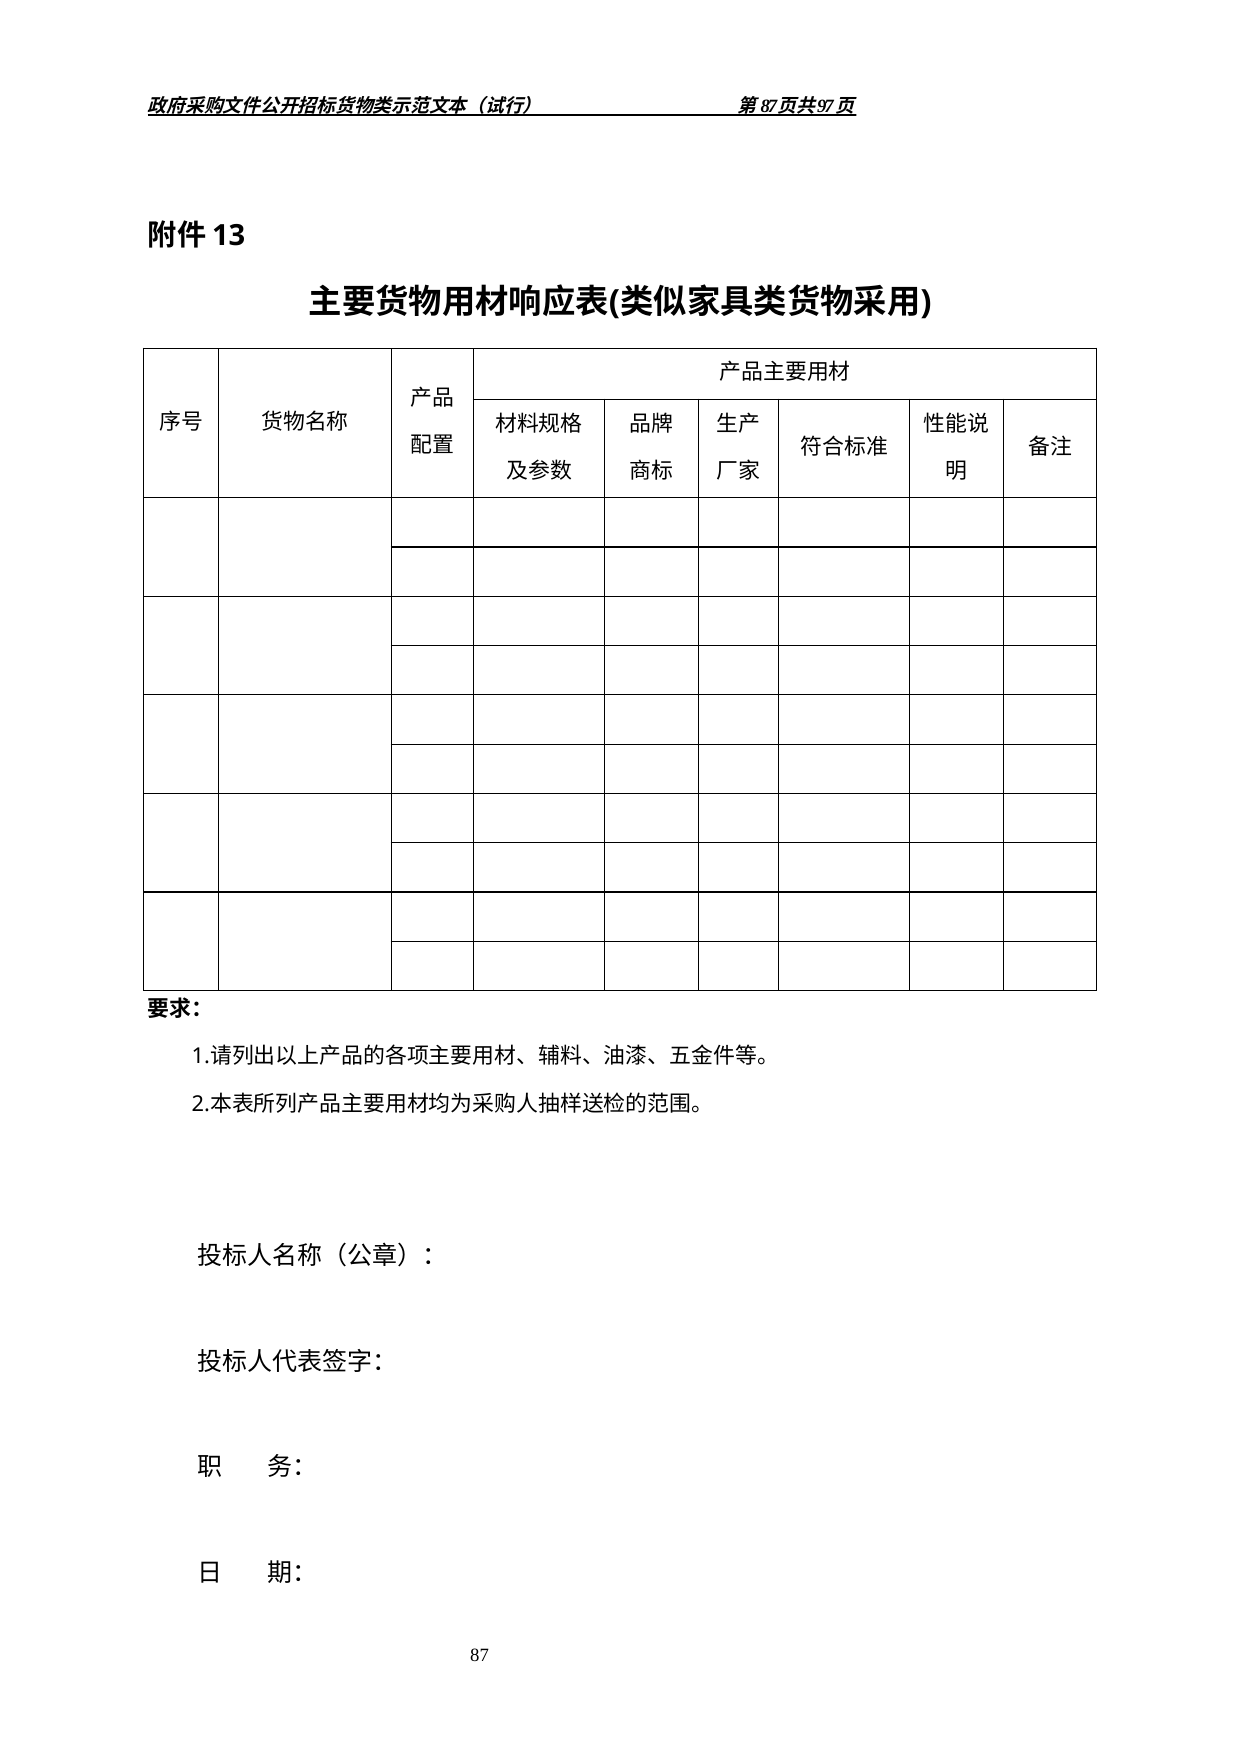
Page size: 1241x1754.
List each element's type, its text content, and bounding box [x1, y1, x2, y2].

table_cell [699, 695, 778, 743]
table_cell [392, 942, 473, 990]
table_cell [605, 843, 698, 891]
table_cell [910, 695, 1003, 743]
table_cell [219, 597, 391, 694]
text 日 期： [148, 1552, 1092, 1588]
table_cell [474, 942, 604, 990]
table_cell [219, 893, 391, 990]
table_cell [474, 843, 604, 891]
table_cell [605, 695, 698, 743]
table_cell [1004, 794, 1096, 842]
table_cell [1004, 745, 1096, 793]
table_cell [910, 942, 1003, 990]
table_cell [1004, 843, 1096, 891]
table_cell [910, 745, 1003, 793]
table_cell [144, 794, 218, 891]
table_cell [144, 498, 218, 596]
text 2.本表所列产品主要用材均为采购人抽样送检的范围。 [148, 1086, 1092, 1118]
text 主要货物用材响应表(类似家具类货物采用) [148, 275, 1092, 323]
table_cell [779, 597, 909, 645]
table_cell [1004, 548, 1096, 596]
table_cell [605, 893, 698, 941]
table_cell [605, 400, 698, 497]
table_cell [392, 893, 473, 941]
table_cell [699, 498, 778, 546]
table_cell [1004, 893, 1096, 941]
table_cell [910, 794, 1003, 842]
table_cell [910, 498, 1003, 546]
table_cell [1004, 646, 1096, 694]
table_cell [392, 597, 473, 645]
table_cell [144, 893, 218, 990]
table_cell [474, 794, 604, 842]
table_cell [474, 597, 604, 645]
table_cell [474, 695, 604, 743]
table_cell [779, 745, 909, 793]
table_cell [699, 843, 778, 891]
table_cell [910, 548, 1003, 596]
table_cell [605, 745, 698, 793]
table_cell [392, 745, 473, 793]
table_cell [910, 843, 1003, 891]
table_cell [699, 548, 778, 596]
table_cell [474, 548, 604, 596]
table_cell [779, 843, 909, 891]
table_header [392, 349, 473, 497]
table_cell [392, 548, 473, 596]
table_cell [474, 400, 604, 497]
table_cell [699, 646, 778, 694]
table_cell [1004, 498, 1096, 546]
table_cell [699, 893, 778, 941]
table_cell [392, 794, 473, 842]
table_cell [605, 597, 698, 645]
text 投标人代表签字： [148, 1341, 1092, 1377]
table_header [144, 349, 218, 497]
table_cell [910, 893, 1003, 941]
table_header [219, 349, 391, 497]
text 投标人名称（公章）： [148, 1236, 1092, 1272]
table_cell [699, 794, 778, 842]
text 1.请列出以上产品的各项主要用材、辅料、油漆、五金件等。 [148, 1038, 1092, 1070]
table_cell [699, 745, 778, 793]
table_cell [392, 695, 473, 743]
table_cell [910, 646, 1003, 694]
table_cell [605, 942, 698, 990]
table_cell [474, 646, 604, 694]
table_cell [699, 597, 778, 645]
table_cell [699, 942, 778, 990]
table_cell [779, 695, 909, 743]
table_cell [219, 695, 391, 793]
text 附件13 [148, 211, 1092, 254]
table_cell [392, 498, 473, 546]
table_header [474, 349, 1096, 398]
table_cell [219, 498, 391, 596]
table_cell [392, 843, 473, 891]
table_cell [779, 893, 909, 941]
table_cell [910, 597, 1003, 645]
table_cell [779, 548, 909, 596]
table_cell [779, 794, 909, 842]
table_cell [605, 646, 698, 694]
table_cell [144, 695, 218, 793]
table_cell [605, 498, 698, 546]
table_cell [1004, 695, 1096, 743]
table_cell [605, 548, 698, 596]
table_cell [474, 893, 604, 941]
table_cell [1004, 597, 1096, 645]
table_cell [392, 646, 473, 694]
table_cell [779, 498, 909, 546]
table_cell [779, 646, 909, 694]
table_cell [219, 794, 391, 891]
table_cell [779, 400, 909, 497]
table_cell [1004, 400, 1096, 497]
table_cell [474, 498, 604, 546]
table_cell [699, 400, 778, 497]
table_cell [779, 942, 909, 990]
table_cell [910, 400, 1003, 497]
text 职 务： [148, 1447, 1092, 1483]
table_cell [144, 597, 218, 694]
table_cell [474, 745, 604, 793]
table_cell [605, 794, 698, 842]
text 要求： [148, 991, 1092, 1023]
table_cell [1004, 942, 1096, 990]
